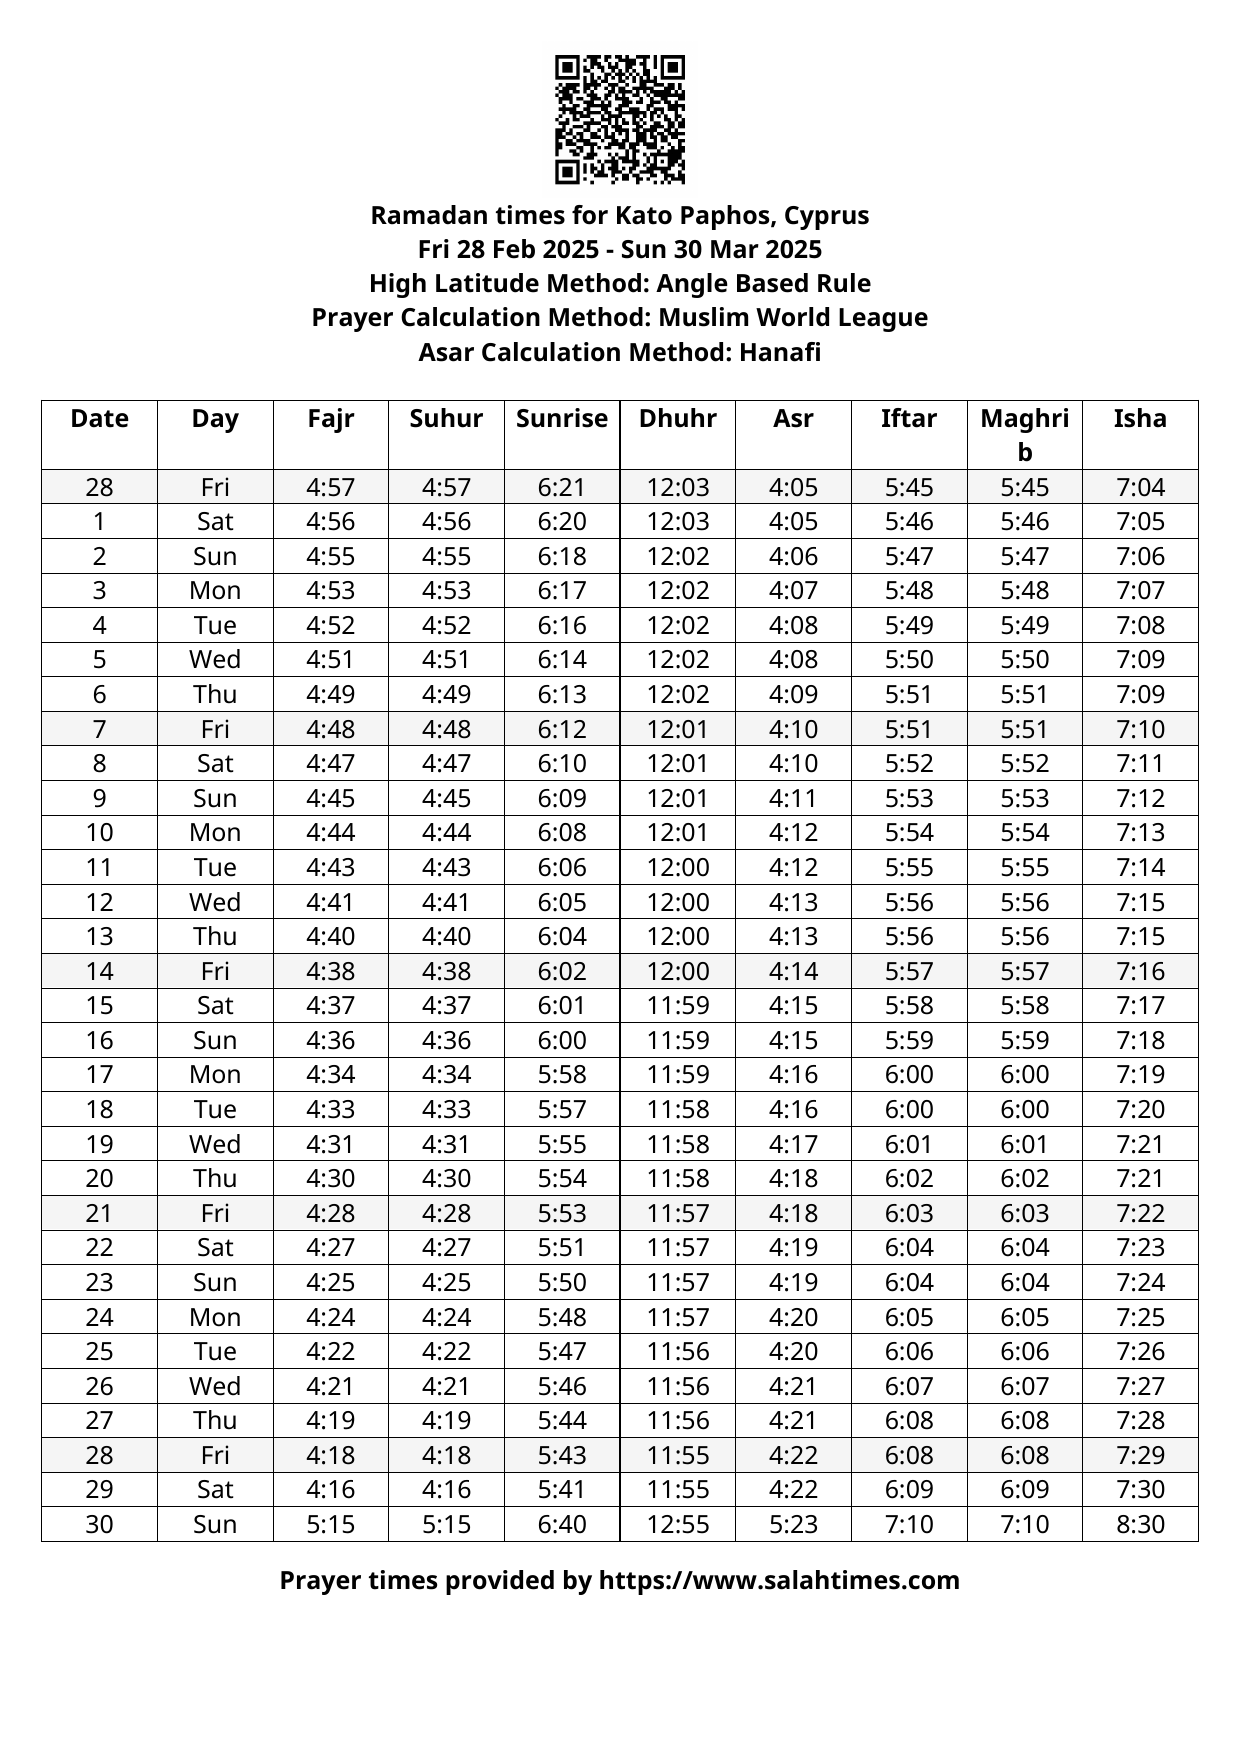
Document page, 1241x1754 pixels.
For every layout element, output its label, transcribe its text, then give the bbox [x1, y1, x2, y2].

table_cell 15 [42, 989, 157, 1022]
table_cell 5:48 [968, 574, 1082, 607]
table_cell 4:52 [274, 608, 388, 642]
table_cell 6:05 [968, 1300, 1082, 1333]
table_cell 11:58 [621, 1161, 735, 1195]
table_cell Fri [158, 1438, 273, 1472]
table_cell 4:44 [389, 816, 504, 849]
table_cell 4:45 [389, 781, 504, 814]
table_cell Wed [158, 885, 273, 918]
table_cell 6:04 [852, 1265, 967, 1299]
table_cell 6:16 [505, 608, 619, 642]
table_cell 7:26 [1083, 1334, 1198, 1368]
table_cell 11:56 [621, 1369, 735, 1402]
table_cell 4:15 [736, 989, 851, 1022]
table_cell 4:19 [736, 1265, 851, 1299]
table_cell 4:27 [389, 1231, 504, 1264]
table_cell 7:14 [1083, 850, 1198, 884]
table_cell 7:06 [1083, 539, 1198, 572]
table_cell 26 [42, 1369, 157, 1402]
table_cell 4:53 [389, 574, 504, 607]
table_header Iftar [852, 401, 967, 469]
table_cell 11:55 [621, 1438, 735, 1472]
table_cell Fri [158, 712, 273, 745]
table_cell 6:00 [968, 1092, 1082, 1126]
table_cell Tue [158, 1334, 273, 1368]
table_cell 4:37 [389, 989, 504, 1022]
table_cell 4:17 [736, 1127, 851, 1160]
table_cell 5:49 [968, 608, 1082, 642]
table_cell 4:20 [736, 1334, 851, 1368]
table_header Dhuhr [621, 401, 735, 469]
table_cell Thu [158, 919, 273, 953]
table_header Maghrib [968, 401, 1082, 469]
table_cell 4:30 [274, 1161, 388, 1195]
table_cell 12:03 [621, 504, 735, 538]
table_cell Tue [158, 850, 273, 884]
table_cell 4:56 [274, 504, 388, 538]
table_cell 16 [42, 1023, 157, 1057]
table_cell Sat [158, 1231, 273, 1264]
table_cell 7:12 [1083, 781, 1198, 814]
table_cell 7:22 [1083, 1196, 1198, 1229]
table_cell 7:13 [1083, 816, 1198, 849]
table_cell 4:08 [736, 643, 851, 676]
table_cell 11:56 [621, 1404, 735, 1437]
table_cell 7:23 [1083, 1231, 1198, 1264]
table_cell 6:05 [505, 885, 619, 918]
table_cell 6:09 [852, 1473, 967, 1506]
table_cell 7:21 [1083, 1127, 1198, 1160]
table_cell 4:34 [389, 1058, 504, 1091]
table_cell 28 [42, 470, 157, 503]
table_cell 27 [42, 1404, 157, 1437]
table_cell 4:36 [274, 1023, 388, 1057]
table_cell 6:09 [968, 1473, 1082, 1506]
table_cell Fri [158, 470, 273, 503]
table_cell 4:10 [736, 712, 851, 745]
table_cell 7:15 [1083, 919, 1198, 953]
table_cell 11:59 [621, 1058, 735, 1091]
table_cell 5:46 [505, 1369, 619, 1402]
table_cell 4:41 [274, 885, 388, 918]
table_cell 11:59 [621, 989, 735, 1022]
table_cell Wed [158, 1127, 273, 1160]
table_cell 20 [42, 1161, 157, 1195]
table_cell 6:00 [852, 1058, 967, 1091]
table_cell 4:40 [389, 919, 504, 953]
table_cell 4:51 [389, 643, 504, 676]
text Prayer times provided by https://www.salahtimes.com [42, 1563, 1198, 1597]
table_cell 11:57 [621, 1300, 735, 1333]
table_cell 5:51 [852, 677, 967, 711]
table_cell 7:30 [1083, 1473, 1198, 1506]
table_cell 12:02 [621, 539, 735, 572]
table_cell 7:21 [1083, 1161, 1198, 1195]
table_cell 7:25 [1083, 1300, 1198, 1333]
table_cell 9 [42, 781, 157, 814]
table_cell 11:58 [621, 1127, 735, 1160]
table_cell 5:52 [852, 746, 967, 780]
table_cell 7:16 [1083, 954, 1198, 987]
table_cell 4:24 [274, 1300, 388, 1333]
table_cell 6:02 [505, 954, 619, 987]
table_cell 5:55 [968, 850, 1082, 884]
table_cell 4:09 [736, 677, 851, 711]
text Asar Calculation Method: Hanafi [42, 334, 1198, 368]
table_cell 4:19 [389, 1404, 504, 1437]
table_cell 5:53 [505, 1196, 619, 1229]
table_cell 4:18 [274, 1438, 388, 1472]
picture [542, 41, 699, 198]
table_cell 6:06 [968, 1334, 1082, 1368]
table_cell 4:22 [389, 1334, 504, 1368]
table_cell 6:08 [968, 1404, 1082, 1437]
table_cell 4:05 [736, 470, 851, 503]
table_cell 5:57 [505, 1092, 619, 1126]
table_cell Mon [158, 816, 273, 849]
table_cell 7 [42, 712, 157, 745]
table_cell 7:18 [1083, 1023, 1198, 1057]
table_cell 4:37 [274, 989, 388, 1022]
table_cell 6:07 [968, 1369, 1082, 1402]
table_cell 4:33 [389, 1092, 504, 1126]
table_cell Wed [158, 643, 273, 676]
table_cell 4:21 [389, 1369, 504, 1402]
table_cell 5:41 [505, 1473, 619, 1506]
table_cell 5:50 [852, 643, 967, 676]
table_cell 6:07 [852, 1369, 967, 1402]
table_cell 23 [42, 1265, 157, 1299]
table_cell 18 [42, 1092, 157, 1126]
table_cell 6:02 [852, 1161, 967, 1195]
table_cell 8:30 [1083, 1507, 1198, 1541]
table_cell 7:29 [1083, 1438, 1198, 1472]
table_cell 4:55 [389, 539, 504, 572]
table_cell 12:02 [621, 608, 735, 642]
table_cell 7:10 [1083, 712, 1198, 745]
table_cell Sat [158, 989, 273, 1022]
table_cell 6:40 [505, 1507, 619, 1541]
table_cell 6:00 [505, 1023, 619, 1057]
table_cell Sun [158, 539, 273, 572]
table_cell 5:56 [852, 885, 967, 918]
table_cell 4:25 [389, 1265, 504, 1299]
table_cell 4:48 [389, 712, 504, 745]
table_cell 12:00 [621, 885, 735, 918]
table_cell 5:23 [736, 1507, 851, 1541]
table_cell 4 [42, 608, 157, 642]
table_cell 5:55 [505, 1127, 619, 1160]
table_cell 4:10 [736, 746, 851, 780]
table_cell 12:03 [621, 470, 735, 503]
table_cell 4:41 [389, 885, 504, 918]
table_cell 4:24 [389, 1300, 504, 1333]
table_cell 11:59 [621, 1023, 735, 1057]
table_header Fajr [274, 401, 388, 469]
table_cell 7:11 [1083, 746, 1198, 780]
table_cell 6:04 [968, 1231, 1082, 1264]
table_cell 5:54 [505, 1161, 619, 1195]
table_cell 10 [42, 816, 157, 849]
table_cell Thu [158, 1404, 273, 1437]
table_cell 6:06 [505, 850, 619, 884]
table_cell 5:56 [968, 885, 1082, 918]
table_cell 4:56 [389, 504, 504, 538]
table_cell 4:31 [274, 1127, 388, 1160]
table_cell 7:15 [1083, 885, 1198, 918]
table_cell 5:54 [852, 816, 967, 849]
table_cell 4:22 [736, 1438, 851, 1472]
table_cell 12:01 [621, 746, 735, 780]
table_cell 4:16 [736, 1058, 851, 1091]
table_cell 12:00 [621, 954, 735, 987]
table_cell 5:46 [968, 504, 1082, 538]
table_cell 7:05 [1083, 504, 1198, 538]
table_cell Mon [158, 574, 273, 607]
table_cell 7:04 [1083, 470, 1198, 503]
table_cell 21 [42, 1196, 157, 1229]
table_cell 5:49 [852, 608, 967, 642]
table_cell 4:18 [389, 1438, 504, 1472]
table_cell 7:09 [1083, 677, 1198, 711]
table_cell 4:05 [736, 504, 851, 538]
table_cell 5:50 [968, 643, 1082, 676]
table_cell 4:55 [274, 539, 388, 572]
table_cell 4:07 [736, 574, 851, 607]
table_cell Thu [158, 677, 273, 711]
table_cell 4:22 [736, 1473, 851, 1506]
table_cell 4:33 [274, 1092, 388, 1126]
table_cell 17 [42, 1058, 157, 1091]
table_cell 4:30 [389, 1161, 504, 1195]
table_cell 4:11 [736, 781, 851, 814]
table_cell 6:13 [505, 677, 619, 711]
table_header Day [158, 401, 273, 469]
table_header Date [42, 401, 157, 469]
table_cell 4:28 [389, 1196, 504, 1229]
table_cell 6:00 [968, 1058, 1082, 1091]
text Prayer Calculation Method: Muslim World League [42, 300, 1198, 334]
table_cell 11:56 [621, 1334, 735, 1368]
table_cell Mon [158, 1300, 273, 1333]
table_cell 2 [42, 539, 157, 572]
table_cell Sat [158, 746, 273, 780]
table_cell 5:45 [968, 470, 1082, 503]
table_cell 11:58 [621, 1092, 735, 1126]
table_cell 11 [42, 850, 157, 884]
table_cell 4:18 [736, 1161, 851, 1195]
table_cell 4:28 [274, 1196, 388, 1229]
table_cell 4:52 [389, 608, 504, 642]
table_cell 12:00 [621, 919, 735, 953]
table_cell 4:20 [736, 1300, 851, 1333]
table_cell 6:05 [852, 1300, 967, 1333]
table_cell Sun [158, 1507, 273, 1541]
table_cell 5:47 [505, 1334, 619, 1368]
text Ramadan times for Kato Paphos, Cyprus [42, 198, 1198, 232]
table_cell 7:10 [968, 1507, 1082, 1541]
table_cell 11:57 [621, 1265, 735, 1299]
table_cell 5:43 [505, 1438, 619, 1472]
table_header Isha [1083, 401, 1198, 469]
table_cell 11:57 [621, 1196, 735, 1229]
table_cell 5:58 [505, 1058, 619, 1091]
table_cell 24 [42, 1300, 157, 1333]
table_cell 6:00 [852, 1092, 967, 1126]
table_cell 4:21 [736, 1369, 851, 1402]
table_cell 6:08 [852, 1438, 967, 1472]
table_cell 4:38 [389, 954, 504, 987]
table_cell 11:55 [621, 1473, 735, 1506]
table_cell 4:53 [274, 574, 388, 607]
table_cell 5:53 [968, 781, 1082, 814]
table_cell 4:49 [389, 677, 504, 711]
table_cell 6 [42, 677, 157, 711]
table_cell 4:14 [736, 954, 851, 987]
table_cell Thu [158, 1161, 273, 1195]
table_cell 4:40 [274, 919, 388, 953]
table_cell 5:51 [505, 1231, 619, 1264]
table_cell 4:25 [274, 1265, 388, 1299]
table_cell 5:50 [505, 1265, 619, 1299]
table_cell 5:57 [968, 954, 1082, 987]
table_cell 4:19 [736, 1231, 851, 1264]
table_cell 12 [42, 885, 157, 918]
table_cell Mon [158, 1058, 273, 1091]
table_cell 6:01 [968, 1127, 1082, 1160]
table_cell 4:57 [389, 470, 504, 503]
table_cell Sun [158, 1265, 273, 1299]
table_cell 4:19 [274, 1404, 388, 1437]
table_cell 7:08 [1083, 608, 1198, 642]
table_cell 7:19 [1083, 1058, 1198, 1091]
table_cell 5:53 [852, 781, 967, 814]
table_cell 12:55 [621, 1507, 735, 1541]
table_cell 14 [42, 954, 157, 987]
table_cell 6:04 [968, 1265, 1082, 1299]
table_cell 4:18 [736, 1196, 851, 1229]
table_cell 5:47 [968, 539, 1082, 572]
table_cell 6:09 [505, 781, 619, 814]
table_cell 4:47 [274, 746, 388, 780]
table_cell 4:06 [736, 539, 851, 572]
table_cell 6:21 [505, 470, 619, 503]
table_cell 6:08 [968, 1438, 1082, 1472]
table_cell 4:45 [274, 781, 388, 814]
table_cell 5:44 [505, 1404, 619, 1437]
table_cell 4:22 [274, 1334, 388, 1368]
table_cell 29 [42, 1473, 157, 1506]
table_cell 6:03 [852, 1196, 967, 1229]
table_cell 4:44 [274, 816, 388, 849]
table_cell 5:56 [852, 919, 967, 953]
table_cell 4:27 [274, 1231, 388, 1264]
table_cell 4:21 [736, 1404, 851, 1437]
table_cell 4:43 [389, 850, 504, 884]
table_cell 13 [42, 919, 157, 953]
table_cell 4:34 [274, 1058, 388, 1091]
table_header Suhur [389, 401, 504, 469]
table_cell 12:02 [621, 677, 735, 711]
table_cell 5:51 [968, 677, 1082, 711]
table_cell Wed [158, 1369, 273, 1402]
table_cell 5:56 [968, 919, 1082, 953]
table_cell 5:59 [852, 1023, 967, 1057]
table_cell 4:15 [736, 1023, 851, 1057]
table_cell 5:46 [852, 504, 967, 538]
table_cell 6:04 [505, 919, 619, 953]
table_cell 4:21 [274, 1369, 388, 1402]
table_cell 4:43 [274, 850, 388, 884]
table_cell 4:08 [736, 608, 851, 642]
table_cell 5:59 [968, 1023, 1082, 1057]
table_cell 4:16 [389, 1473, 504, 1506]
table_cell 4:38 [274, 954, 388, 987]
table_cell Fri [158, 1196, 273, 1229]
table_cell Sat [158, 504, 273, 538]
table_cell 5:52 [968, 746, 1082, 780]
table_cell 6:17 [505, 574, 619, 607]
table_cell 4:57 [274, 470, 388, 503]
table_cell 6:10 [505, 746, 619, 780]
table_cell 25 [42, 1334, 157, 1368]
table_cell 7:17 [1083, 989, 1198, 1022]
table_cell 5:51 [968, 712, 1082, 745]
table_cell Sat [158, 1473, 273, 1506]
table_cell 4:12 [736, 850, 851, 884]
table_cell 5:15 [274, 1507, 388, 1541]
table_cell 6:01 [505, 989, 619, 1022]
table_cell Tue [158, 608, 273, 642]
table_cell 28 [42, 1438, 157, 1472]
table_cell Sun [158, 1023, 273, 1057]
table_cell 12:02 [621, 574, 735, 607]
table_cell 22 [42, 1231, 157, 1264]
table_cell 6:18 [505, 539, 619, 572]
table_cell 6:08 [505, 816, 619, 849]
table_header Asr [736, 401, 851, 469]
table_cell 5:55 [852, 850, 967, 884]
table_cell 6:02 [968, 1161, 1082, 1195]
table_cell 5:57 [852, 954, 967, 987]
table_cell 30 [42, 1507, 157, 1541]
table_cell 5:48 [852, 574, 967, 607]
table_cell 7:27 [1083, 1369, 1198, 1402]
table_cell 4:12 [736, 816, 851, 849]
table_cell 5:58 [968, 989, 1082, 1022]
table_cell 6:01 [852, 1127, 967, 1160]
table_cell 12:01 [621, 816, 735, 849]
table_cell 1 [42, 504, 157, 538]
table_cell 4:31 [389, 1127, 504, 1160]
table_cell 4:16 [274, 1473, 388, 1506]
table_cell 11:57 [621, 1231, 735, 1264]
text High Latitude Method: Angle Based Rule [42, 266, 1198, 300]
table_cell 6:20 [505, 504, 619, 538]
table_cell 8 [42, 746, 157, 780]
table_cell 5:45 [852, 470, 967, 503]
table_cell 12:01 [621, 781, 735, 814]
table_cell 4:49 [274, 677, 388, 711]
table_cell 4:47 [389, 746, 504, 780]
table_cell 4:51 [274, 643, 388, 676]
table_cell 5:51 [852, 712, 967, 745]
table_cell 3 [42, 574, 157, 607]
table_cell 12:02 [621, 643, 735, 676]
table_cell 5 [42, 643, 157, 676]
table_cell 5:48 [505, 1300, 619, 1333]
table_cell 12:00 [621, 850, 735, 884]
table_header Sunrise [505, 401, 619, 469]
table_cell 7:24 [1083, 1265, 1198, 1299]
table_cell 7:07 [1083, 574, 1198, 607]
text Fri 28 Feb 2025 - Sun 30 Mar 2025 [42, 232, 1198, 266]
table_cell 19 [42, 1127, 157, 1160]
table_cell 6:03 [968, 1196, 1082, 1229]
table_cell 4:16 [736, 1092, 851, 1126]
table_cell Tue [158, 1092, 273, 1126]
table_cell 6:12 [505, 712, 619, 745]
table_cell 7:20 [1083, 1092, 1198, 1126]
table_cell Sun [158, 781, 273, 814]
table_cell Fri [158, 954, 273, 987]
table_cell 5:15 [389, 1507, 504, 1541]
table_cell 4:48 [274, 712, 388, 745]
table_cell 4:36 [389, 1023, 504, 1057]
table_cell 4:13 [736, 919, 851, 953]
table_cell 7:10 [852, 1507, 967, 1541]
table_cell 7:09 [1083, 643, 1198, 676]
table_cell 6:08 [852, 1404, 967, 1437]
table_cell 4:13 [736, 885, 851, 918]
table_cell 6:06 [852, 1334, 967, 1368]
table_cell 6:04 [852, 1231, 967, 1264]
table_cell 5:54 [968, 816, 1082, 849]
table_cell 7:28 [1083, 1404, 1198, 1437]
table_cell 5:47 [852, 539, 967, 572]
table_cell 6:14 [505, 643, 619, 676]
table_cell 5:58 [852, 989, 967, 1022]
table_cell 12:01 [621, 712, 735, 745]
